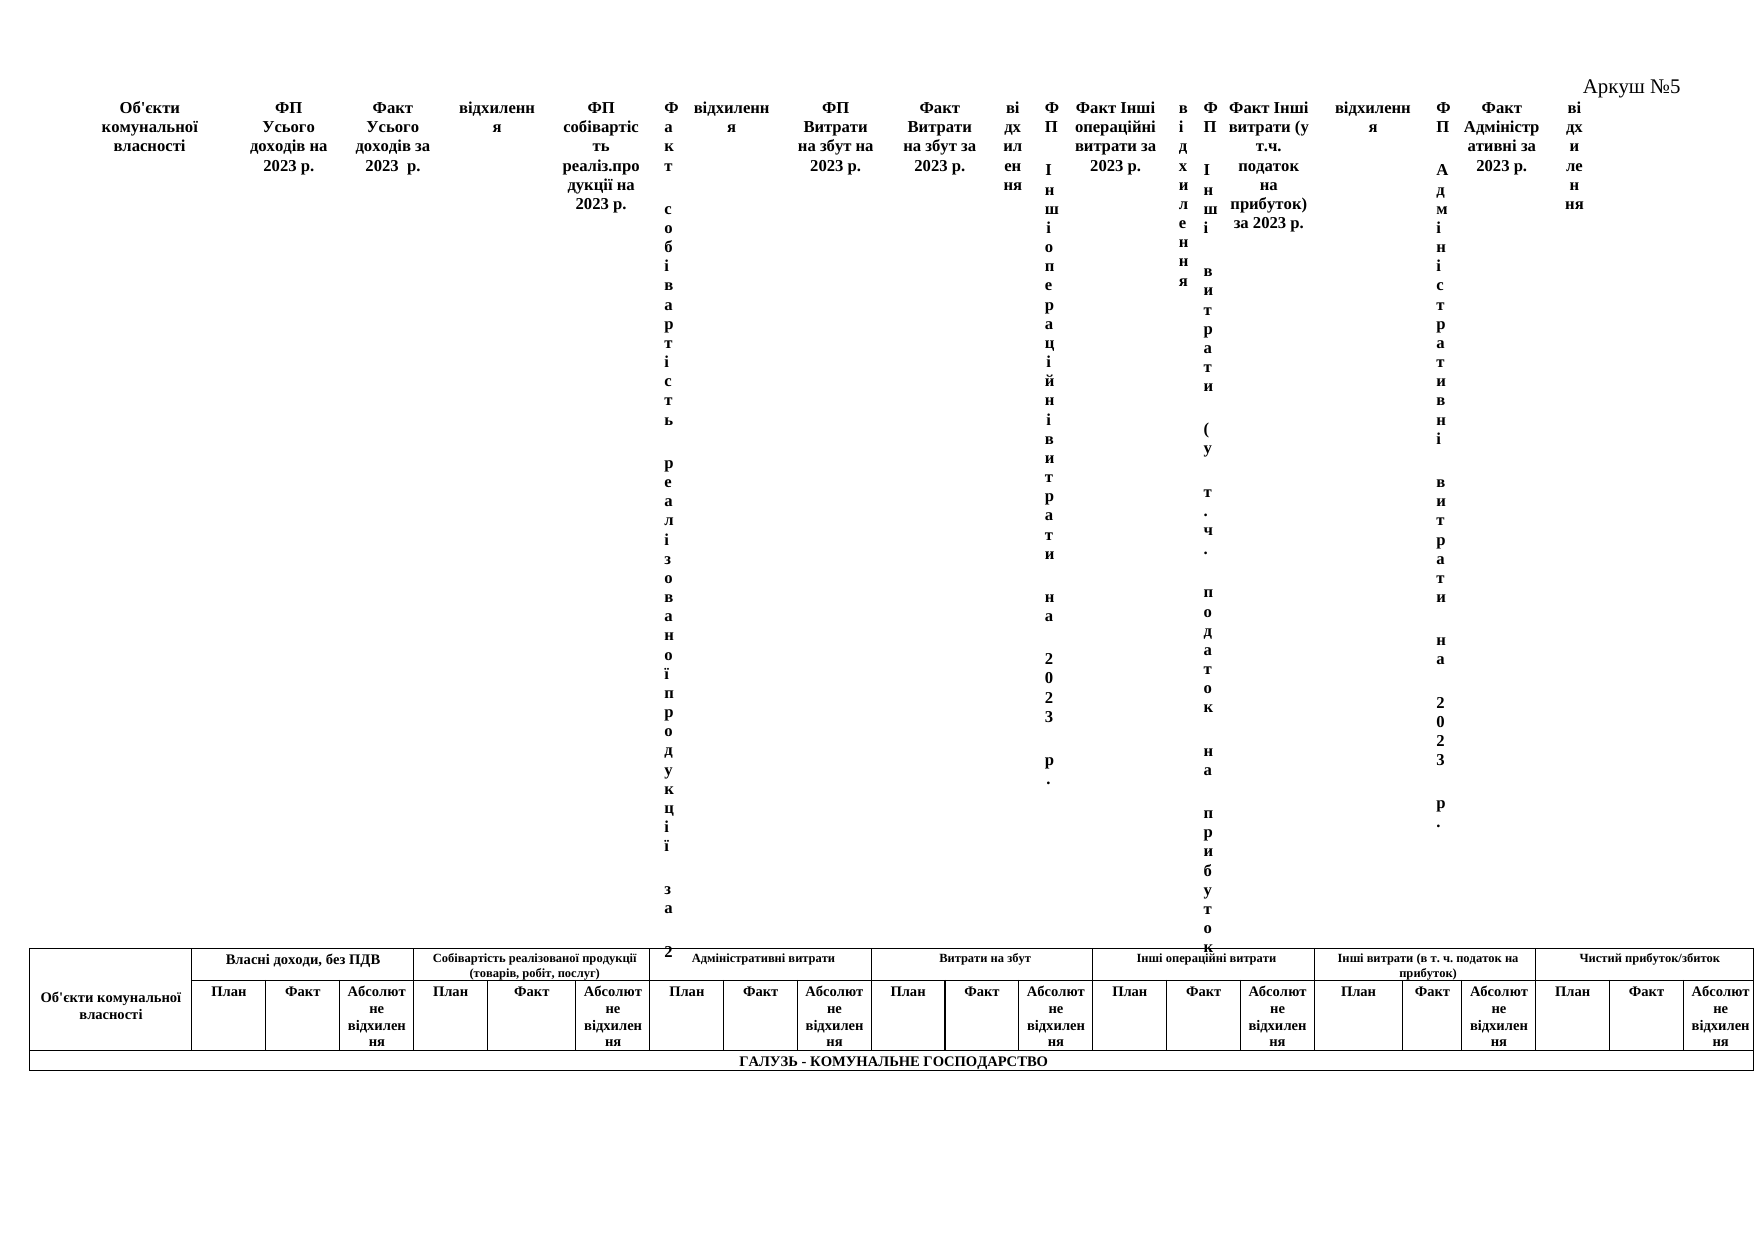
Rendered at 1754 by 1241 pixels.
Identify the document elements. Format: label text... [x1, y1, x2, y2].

table_header Собівартість реалізованої продукції (товарів, робіт, послуг) [414, 949, 649, 980]
table_cell Абсолютне відхилення [576, 981, 649, 1050]
table_header Чистий прибуток/збиток [1536, 949, 1753, 980]
table_cell Факт [1167, 981, 1240, 1050]
table_cell Факт [488, 981, 575, 1050]
table_cell Абсолютне відхилення [1462, 981, 1535, 1050]
table_header Адміністративні витрати [650, 949, 871, 980]
table_cell План [650, 981, 723, 1050]
table_cell Факт [1403, 981, 1461, 1050]
table_cell План [1536, 981, 1609, 1050]
table_cell Абсолютне відхилення [1241, 981, 1314, 1050]
table_header Інші витрати (в т. ч. податок на прибуток) [1315, 949, 1535, 980]
table_header Інші операційні витрати [1093, 949, 1314, 980]
table_header Власні доходи, без ПДВ [192, 949, 413, 980]
table_cell Абсолютне відхилення [1019, 981, 1092, 1050]
table_cell План [1093, 981, 1166, 1050]
table_cell План [1315, 981, 1402, 1050]
table_cell План [872, 981, 944, 1050]
table_header Об'єкти комунальної власності [30, 949, 191, 1050]
table_cell ГАЛУЗЬ - КОМУНАЛЬНЕ ГОСПОДАРСТВО [30, 1051, 1753, 1070]
table_cell Абсолютне відхилення [798, 981, 871, 1050]
table_cell План [414, 981, 487, 1050]
table_cell Абсолютне відхилення [1684, 981, 1753, 1050]
table_cell Факт [266, 981, 339, 1050]
table_cell Факт [1610, 981, 1683, 1050]
table_cell Абсолютне відхилення [340, 981, 413, 1050]
table_cell Факт [724, 981, 797, 1050]
table_header Витрати на збут [872, 949, 1092, 980]
table_cell План [192, 981, 265, 1050]
table_cell Факт [946, 981, 1018, 1050]
